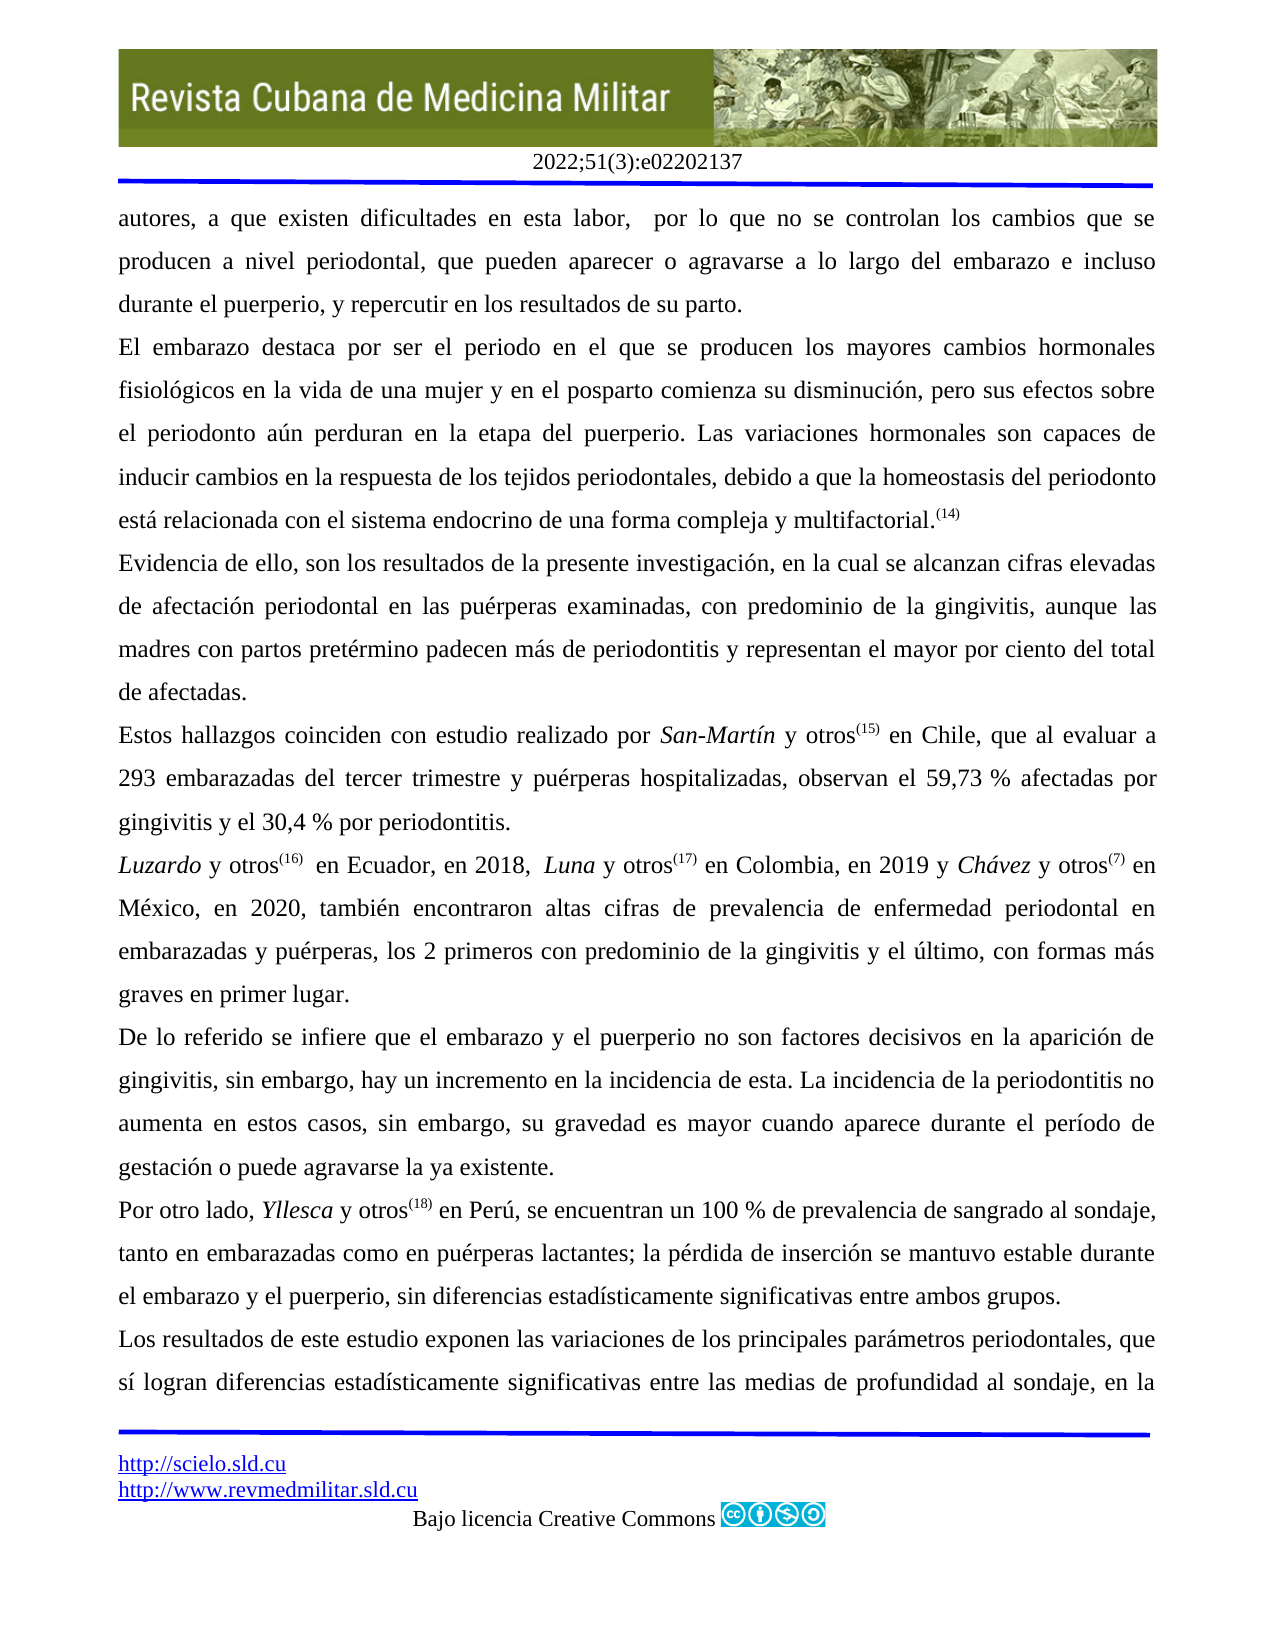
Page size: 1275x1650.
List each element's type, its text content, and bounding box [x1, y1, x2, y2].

text Luzardo y otros(16) en Ecuador, en 2018, Luna y otros(17) en Colombia, en 2019 y Chávez y otros(7) en México, en 2020, también encontraron altas cifras de prevalencia de enfermedad periodontal en embarazadas y puérperas, los 2 primeros con predominio de la gingivitis y el último, con formas más graves en primer lugar. [118, 850, 1157, 1008]
text Evidencia de ello, son los resultados de la presente investigación, en la cual se alcanzan cifras elevadas de afectación periodontal en las puérperas examinadas, con predominio de la gingivitis, aunque las madres con partos pretérmino padecen más de periodontitis y representan el mayor por ciento del total de afectadas. [118, 548, 1157, 706]
picture [118, 49, 1158, 147]
text Por otro lado, Yllesca y otros(18) en Perú, se encuentran un 100 % de prevalencia de sangrado al sondaje, tanto en embarazadas como en puérperas lactantes; la pérdida de inserción se mantuvo estable durante el embarazo y el puerperio, sin diferencias estadísticamente significativas entre ambos grupos. [118, 1195, 1157, 1310]
text De lo referido se infiere que el embarazo y el puerperio no son factores decisivos en la aparición de gingivitis, sin embargo, hay un incremento en la incidencia de esta. La incidencia de la periodontitis no aumenta en estos casos, sin embargo, su gravedad es mayor cuando aparece durante el período de gestación o puede agravarse la ya existente. [118, 1022, 1157, 1180]
picture [720, 1502, 826, 1527]
text Estos hallazgos coinciden con estudio realizado por San-Martín y otros(15) en Chile, que al evaluar a 293 embarazadas del tercer trimestre y puérperas hospitalizadas, observan el 59,73 % afectadas por gingivitis y el 30,4 % por periodontitis. [118, 720, 1157, 835]
text El embarazo destaca por ser el periodo en el que se producen los mayores cambios hormonales fisiológicos en la vida de una mujer y en el posparto comienza su disminución, pero sus efectos sobre el periodonto aún perduran en la etapa del puerperio. Las variaciones hormonales son capaces de inducir cambios en la respuesta de los tejidos periodontales, debido a que la homeostasis del periodonto está relacionada con el sistema endocrino de una forma compleja y multifactorial.(14) [118, 332, 1157, 533]
